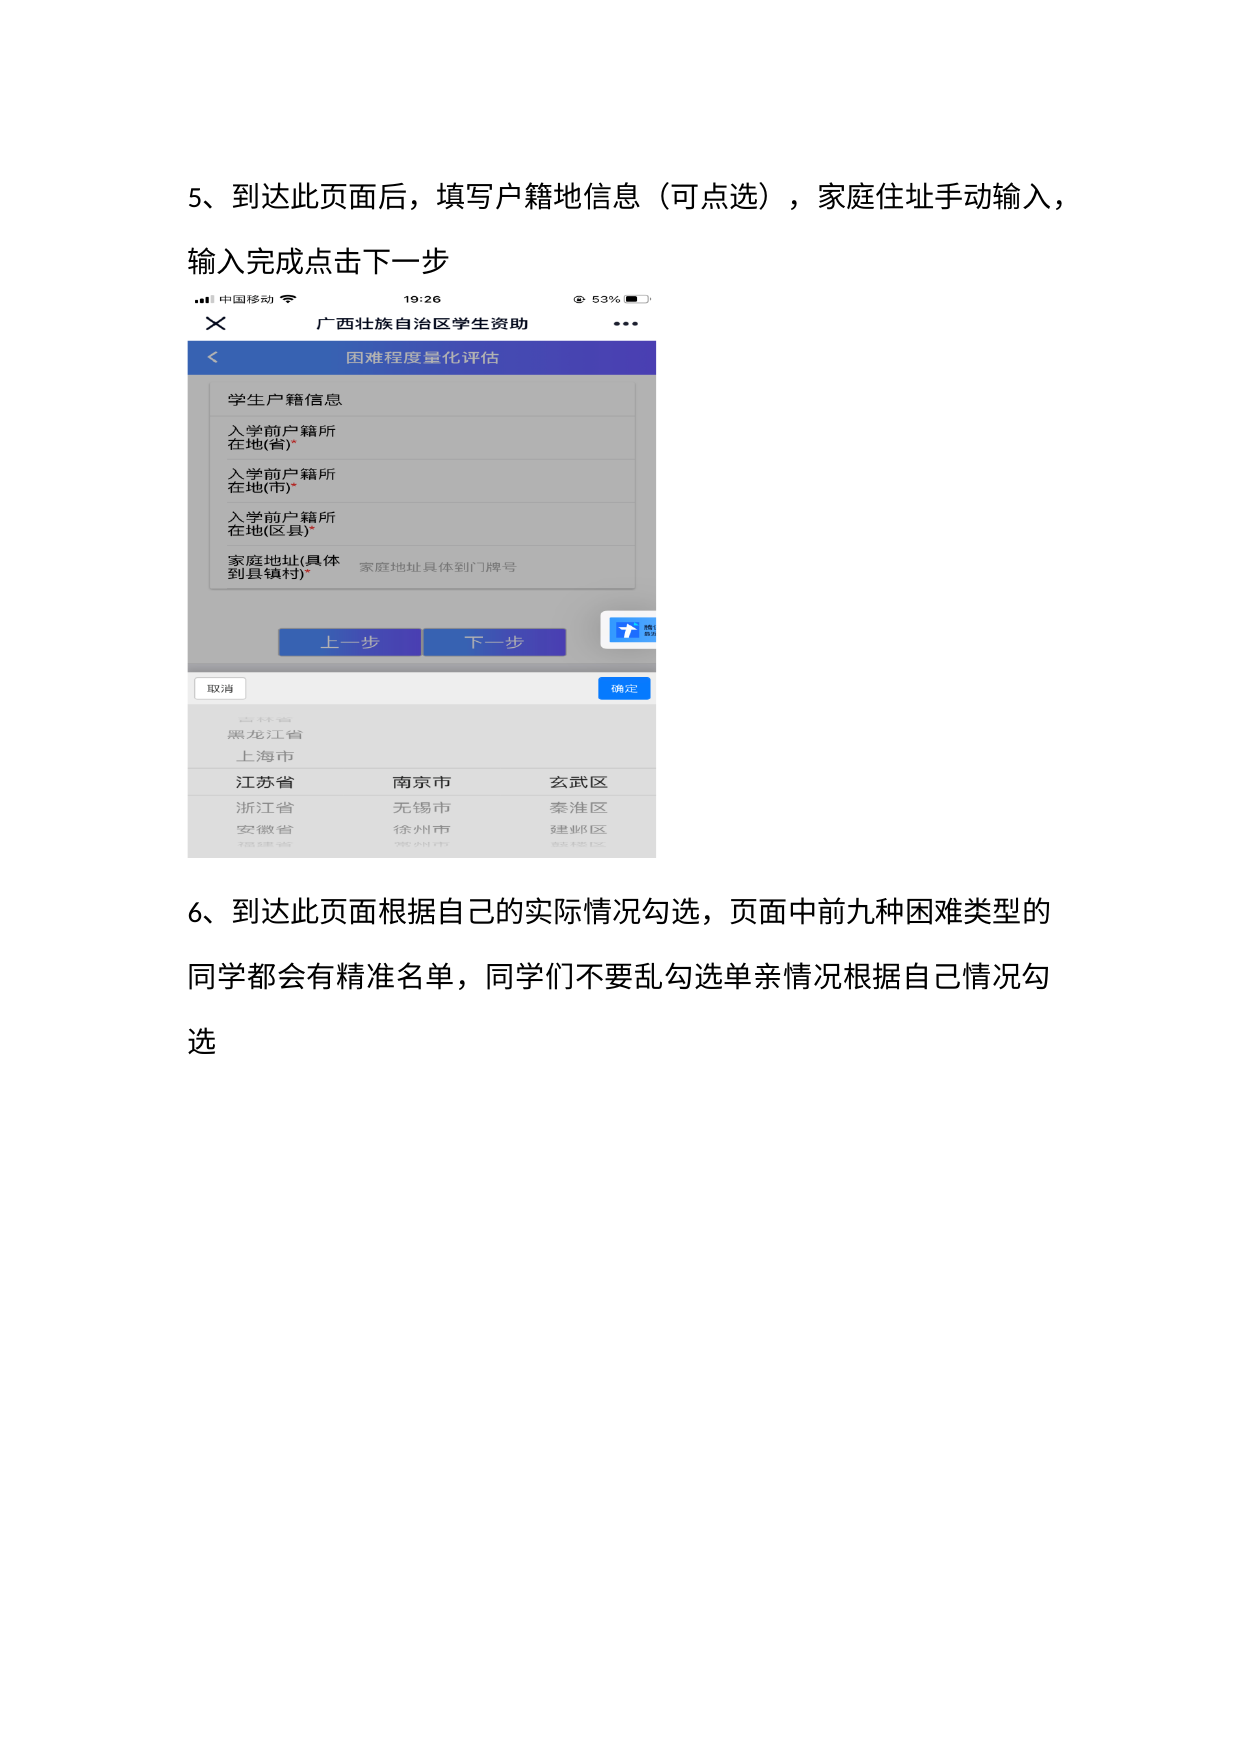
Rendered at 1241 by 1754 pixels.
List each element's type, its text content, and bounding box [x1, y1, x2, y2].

text 5、到达此页面后，填写户籍地信息（可点选），家庭住址手动输入，输入完成点击下一步 [187, 162, 1053, 292]
picture [187, 292, 657, 858]
text 6、到达此页面根据自己的实际情况勾选，页面中前九种困难类型的同学都会有精准名单，同学们不要乱勾选单亲情况根据自己情况勾选 [187, 877, 1053, 1072]
